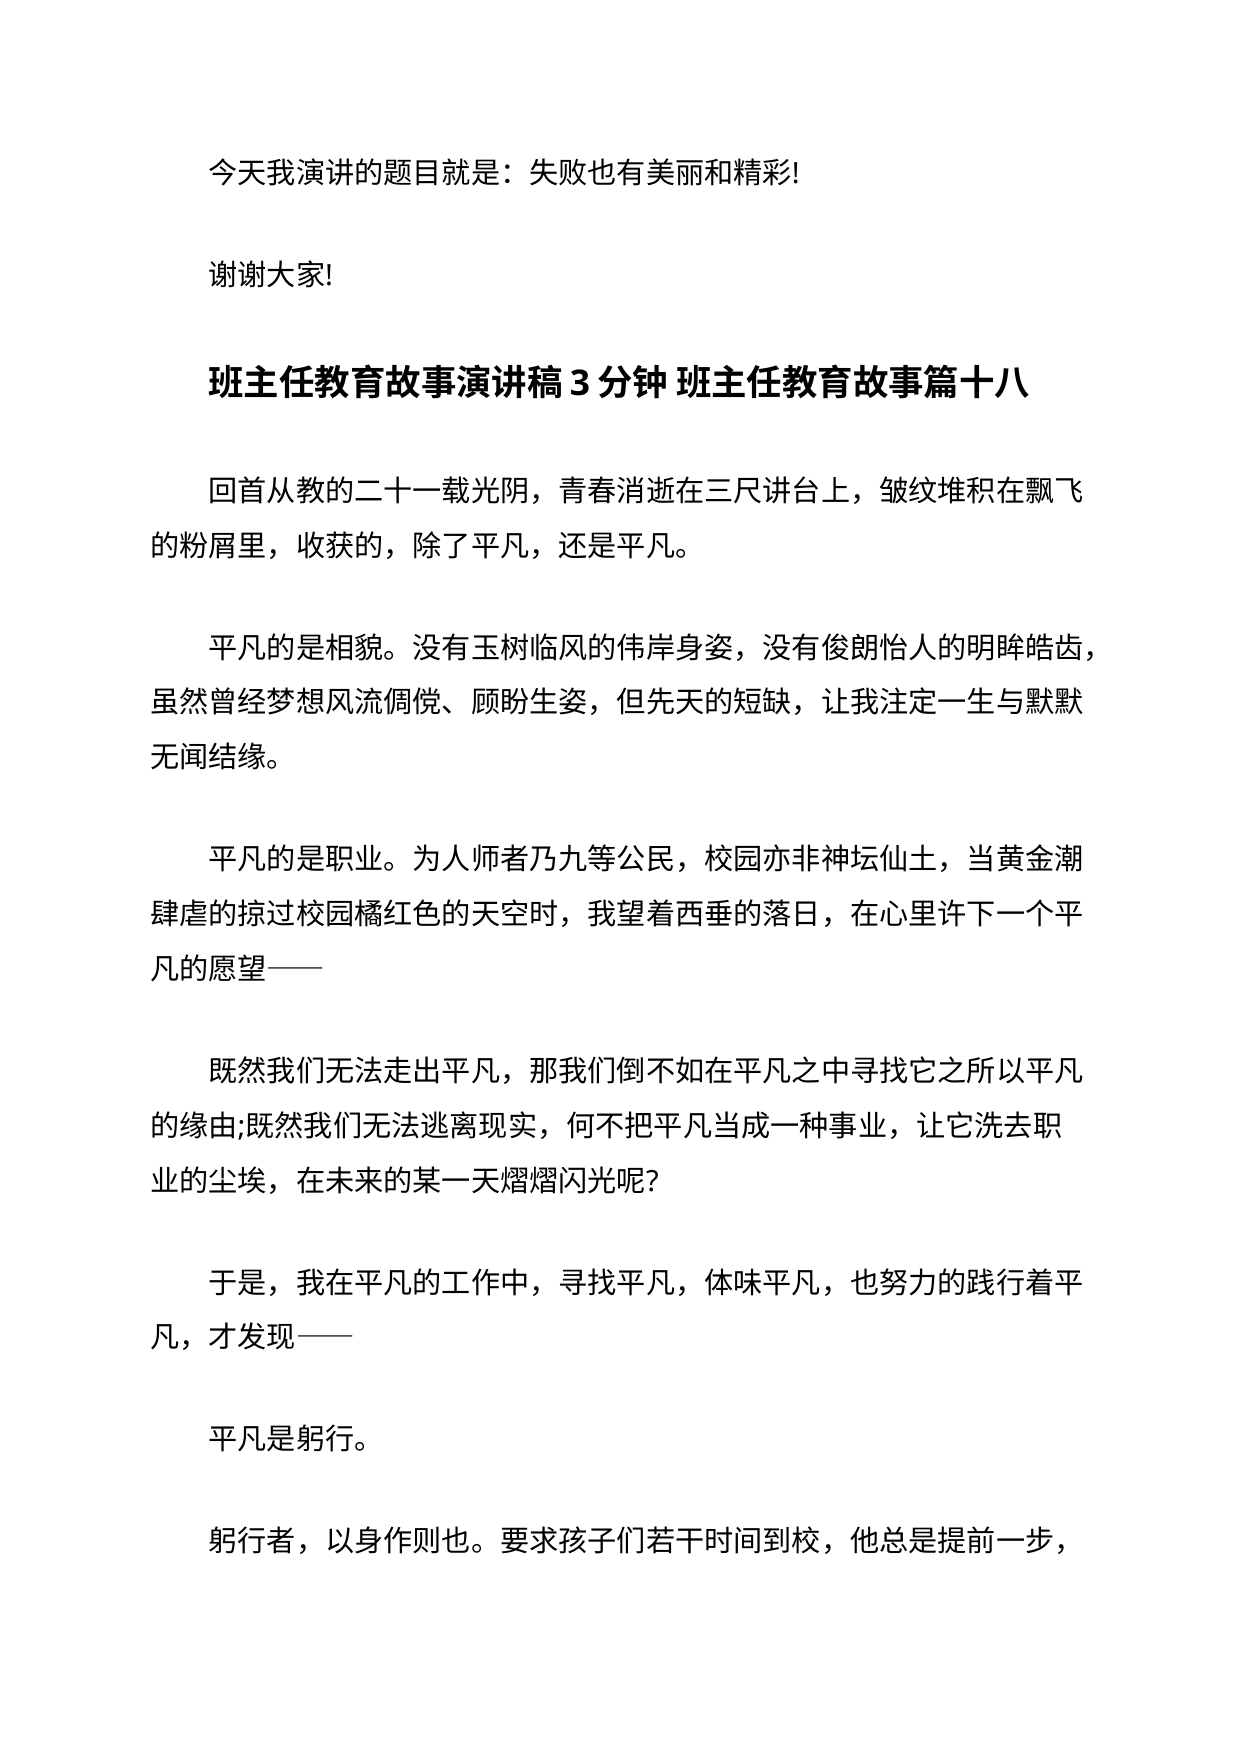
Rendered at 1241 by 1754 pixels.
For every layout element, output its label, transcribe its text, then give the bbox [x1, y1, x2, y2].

text 回首从教的二十一载光阴，青春消逝在三尺讲台上，皱纹堆积在飘飞的粉屑里，收获的，除了平凡，还是平凡。 [150, 467, 1090, 565]
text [150, 1518, 1090, 1560]
text 于是，我在平凡的工作中，寻找平凡，体味平凡，也努力的践行着平凡，才发现—— [150, 1259, 1090, 1356]
text 今天我演讲的题目就是：失败也有美丽和精彩! [150, 150, 1090, 192]
text 平凡的是相貌。没有玉树临风的伟岸身姿，没有俊朗怡人的明眸皓齿，虽然曾经梦想风流倜傥、顾盼生姿，但先天的短缺，让我注定一生与默默无闻结缘。 [150, 624, 1090, 776]
text 谢谢大家! [150, 252, 1090, 294]
text 既然我们无法走出平凡，那我们倒不如在平凡之中寻找它之所以平凡的缘由;既然我们无法逃离现实，何不把平凡当成一种事业，让它洗去职业的尘埃，在未来的某一天熠熠闪光呢? [150, 1047, 1090, 1199]
text 平凡的是职业。为人师者乃九等公民，校园亦非神坛仙土，当黄金潮肆虐的掠过校园橘红色的天空时，我望着西垂的落日，在心里许下一个平凡的愿望—— [150, 836, 1090, 988]
text 平凡是躬行。 [150, 1416, 1090, 1458]
text 班主任教育故事演讲稿3分钟 班主任教育故事篇十八 [150, 354, 1090, 405]
